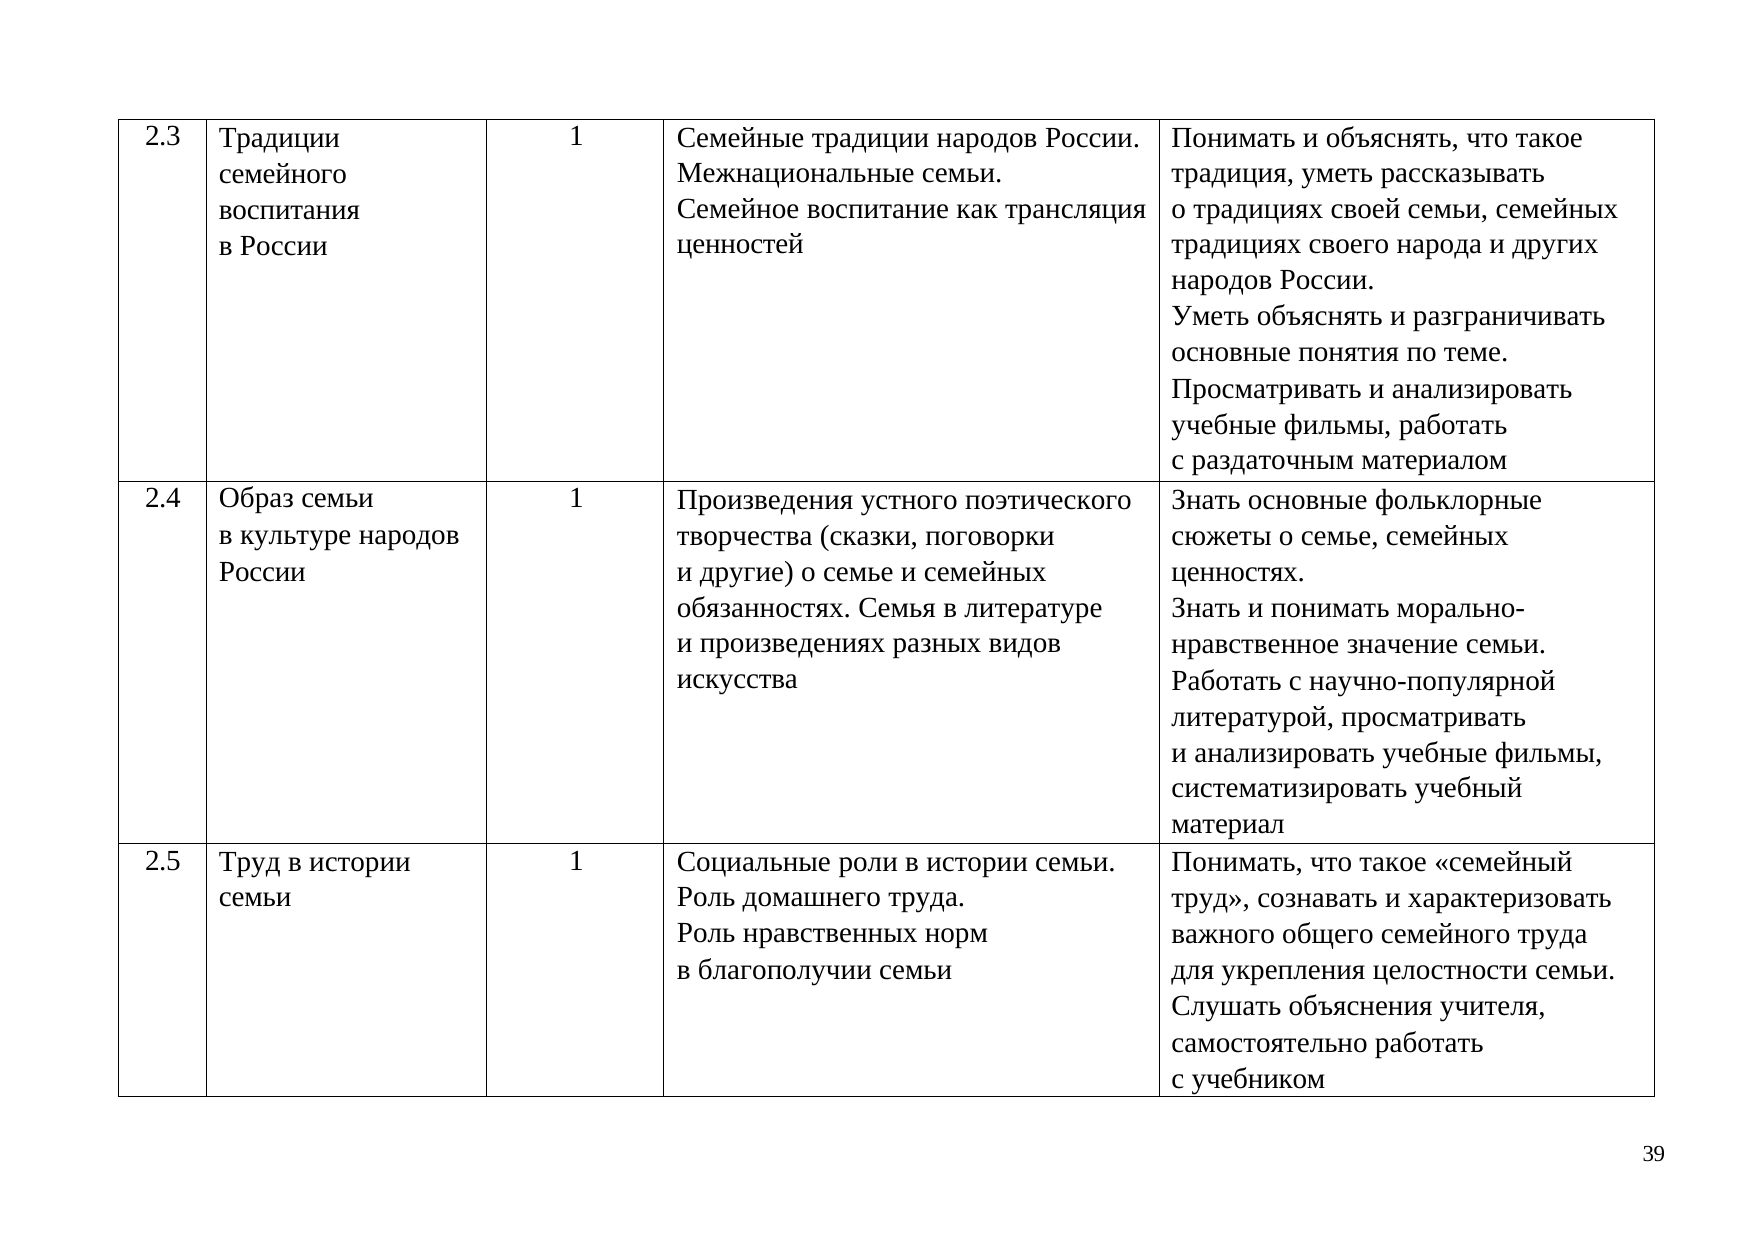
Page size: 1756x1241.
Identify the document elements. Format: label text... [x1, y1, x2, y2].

table_cell 2.4 [119, 482, 206, 843]
table_cell 1 [487, 482, 663, 843]
table_cell Семейные традиции народов России. Межнациональные семьи. Семейное воспитание как трансляция ценностей [664, 120, 1159, 481]
table_cell 2.3 [119, 120, 206, 481]
table_cell Образ семьи в культуре народов России [207, 482, 486, 843]
table_cell Социальные роли в истории семьи. Роль домашнего труда. Роль нравственных норм в благополучии семьи [664, 844, 1159, 1096]
table_cell Труд в истории семьи [207, 844, 486, 1096]
table_cell Традиции семейного воспитания в России [207, 120, 486, 481]
table_cell Знать основные фольклорные сюжеты о семье, семейных ценностях. Знать и понимать морально- нравственное значение семьи. Работать с научно-популярной литературой, просматривать и анализировать учебные фильмы, систематизировать учебный материал [1160, 482, 1654, 843]
table_cell 1 [487, 120, 663, 481]
table_cell Произведения устного поэтического творчества (сказки, поговорки и другие) о семье и семейных обязанностях. Семья в литературе и произведениях разных видов искусства [664, 482, 1159, 843]
table_cell 2.5 [119, 844, 206, 1096]
table_cell Понимать и объяснять, что такое традиция, уметь рассказывать о традициях своей семьи, семейных традициях своего народа и других народов России. Уметь объяснять и разграничивать основные понятия по теме. Просматривать и анализировать учебные фильмы, работать с раздаточным материалом [1160, 120, 1654, 481]
table_cell Понимать, что такое «семейный труд», сознавать и характеризовать важного общего семейного труда для укрепления целостности семьи. Слушать объяснения учителя, самостоятельно работать с учебником [1160, 844, 1654, 1096]
table_cell 1 [487, 844, 663, 1096]
